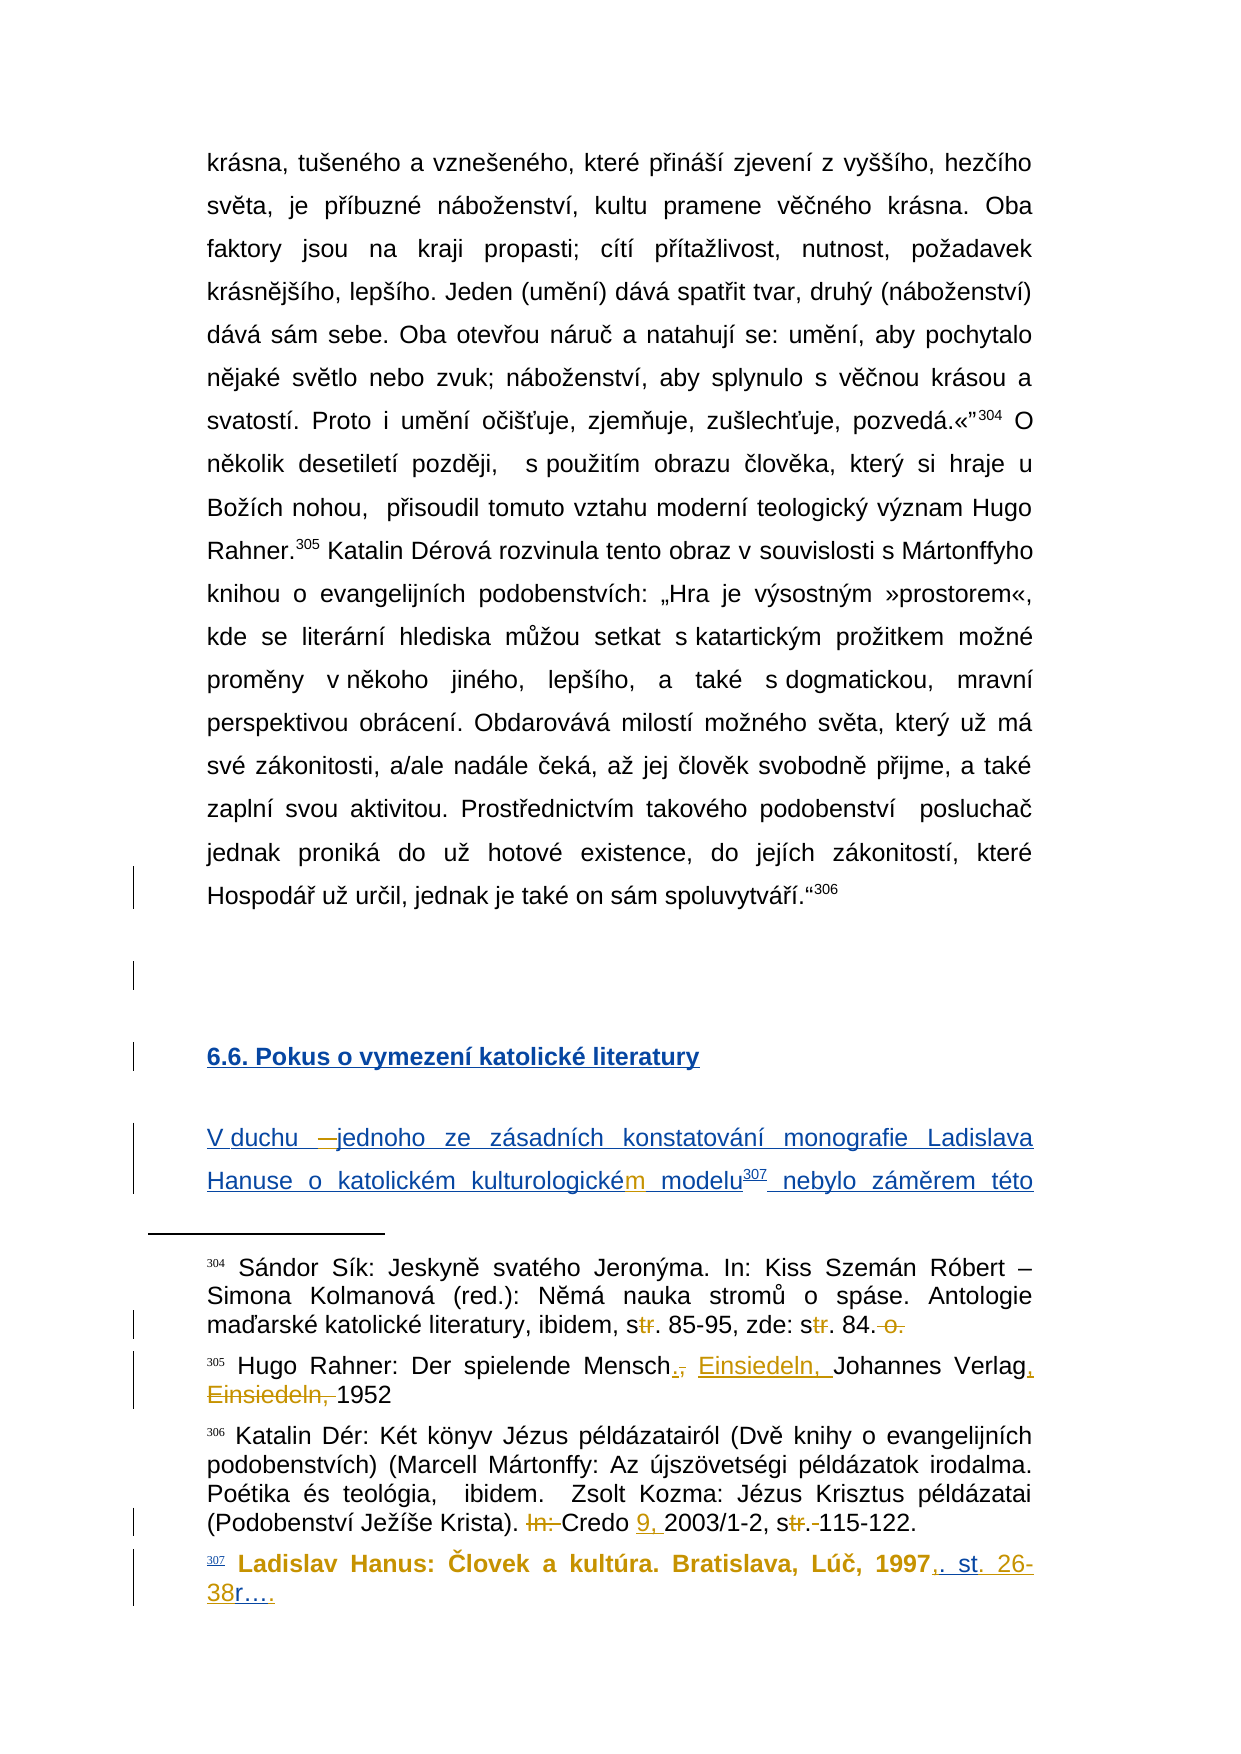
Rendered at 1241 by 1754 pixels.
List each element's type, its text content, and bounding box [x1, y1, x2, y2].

text Binárnost znamená schopnost rozlišovat ve formulované tezi mezi Dobrem a Zlem, což je rys příznačný především pro středověkou literaturu. Protiklad křesťanskýpohanský, dobře známý ze starší literatury, sloužil identifikaci vnějšího protivníka, zatímco binarita křesťanskýheretický měla pomoci rozpoznat a přemoci vnitřní odpůrce víry. Na počátku moderních dějin, na konci 18. století zaujaly místo pohanství mnohé jiné jevy, vnímané rovněž jako nepřátelské. Lze tu – bez chronologické ambice mluvit o protikladu katolicismu a judaismu, svobodného zednářství, sekularizace, komunismu a dalších. Binárnost katolicismu a hereze zastoupil na počátku novodobých dějin protiklad konzervatismu a modernity. Tyto směry mezi sebou se střídavým úspěchem rivalizovaly. Po modernistickém zvratu, který na nejvyšší církevní úrovni potvrdil II. vatikánský koncil, se v podobné pozici jako hereze ocitl církevní (ultra)konzervatismus. Jak vyplývá z příkladů uvedených v předchozích kapitolách, ani po četných moderních proměnách katolické kultury a literatury nezanikla potřeba odlišení Dobra a Zla na teologickém základě, jaký poskytuje církevní nauka. Mnoho příkladů bylo v tomto ohledu možné čerpat z biblické exegetiky a novozákonní hermeneutiky, z interpretační tradice evangelijních podobenství. Pod vlivem vědeckých a uměleckých paradigmat období moderny a postmoderny se také binárnost vtělila do komplikovanějších kulturních a ideových forem. Katolická kultura a literatura vytvořila v tomto církevním prostoru – ovšem ve znamení nenarušitelné umělecké autonomie – imaginární svět, založený na ještě komplikovanějších souvztažnostech. V tomto imaginárním světě jako by přestávaly platit katolické teze o Dobru a Zlu například tak, jak se v romantismu zdánlivé Zlo projevuje coby faktické Dobro, a často také naopak, zdánlivé Dobro je ve skutečnosti Zlem, anebo tak, jak hlubší a pravdivější realita apokryfů může zpochybnit pravdu, kterou kanonizovala církev (viz např. Zeyerova Zahrada Mariánská, Werfelův román Hvězda nenarozených či báseň Jánose Pilinszkého Apokryf). Současně však je binárnost Dobra a Zla, tak jak v katolické literatuře vyvstává z komplikovaných vazeb mezi dobrými a zlými, v konečném souhrnu každopádně pozitivní, protože předpokládá vzájemný, často svárlivý, vždy však niterný vztah umělce a Boha. O tomto vztahu se v dějinách katolicismu často psalo – jako typický příklad uveďme esej Sándora Síka Svatý Jeroným, vzniklý v intelektuální prázdnotě a nevraživosti 50. let. Autor v textu prostřednictvím citátu z deníku Ottokára Prohászky vzájemně přirovnal umění a náboženství: „»umĕní«, píše ve svém deníku, »které získává podobu zvuku, podobu krásna, tušeného a vznešeného, které přináší zjevení z vyššího, hezčího svĕta, je příbuzné náboženství, kultu pramene vĕčného krásna. Oba faktory jsou na kraji propasti; cítí přítažlivost, nutnost, požadavek krásnĕjšího, lepšího. Jeden (umĕní) dává spatřit tvar, druhý (náboženství) dává sám sebe. Oba otevřou náruč a natahují se: umĕní, aby pochytalo nĕjaké svĕtlo nebo zvuk; náboženství, aby splynulo s vĕčnou krásou a svatostí. Proto i umĕní očišťuje, zjemňuje, zušlechťuje, pozvedá.«” O několik desetiletí později, s použitím obrazu člověka, který si hraje u Božích nohou, přisoudil tomuto vztahu moderní teologický význam Hugo Rahner. Katalin Dérová rozvinula tento obraz v souvislosti s Mártonffyho knihou o evangelijních podobenstvích: „Hra je výsostným »prostorem«, kde se literární hlediska můžou setkat s katartickým prožitkem možné proměny v někoho jiného, lepšího, a také s dogmatickou, mravní perspektivou obrácení. Obdarovává milostí možného světa, který už má své zákonitosti, a/ale nadále čeká, až jej člověk svobodně přijme, a také zaplní svou aktivitou. Prostřednictvím takového podobenství posluchač jednak proniká do už hotové existence, do jejích zákonitostí, které Hospodář už určil, jednak je také on sám spoluvytváří.“ [207, 148, 1033, 909]
